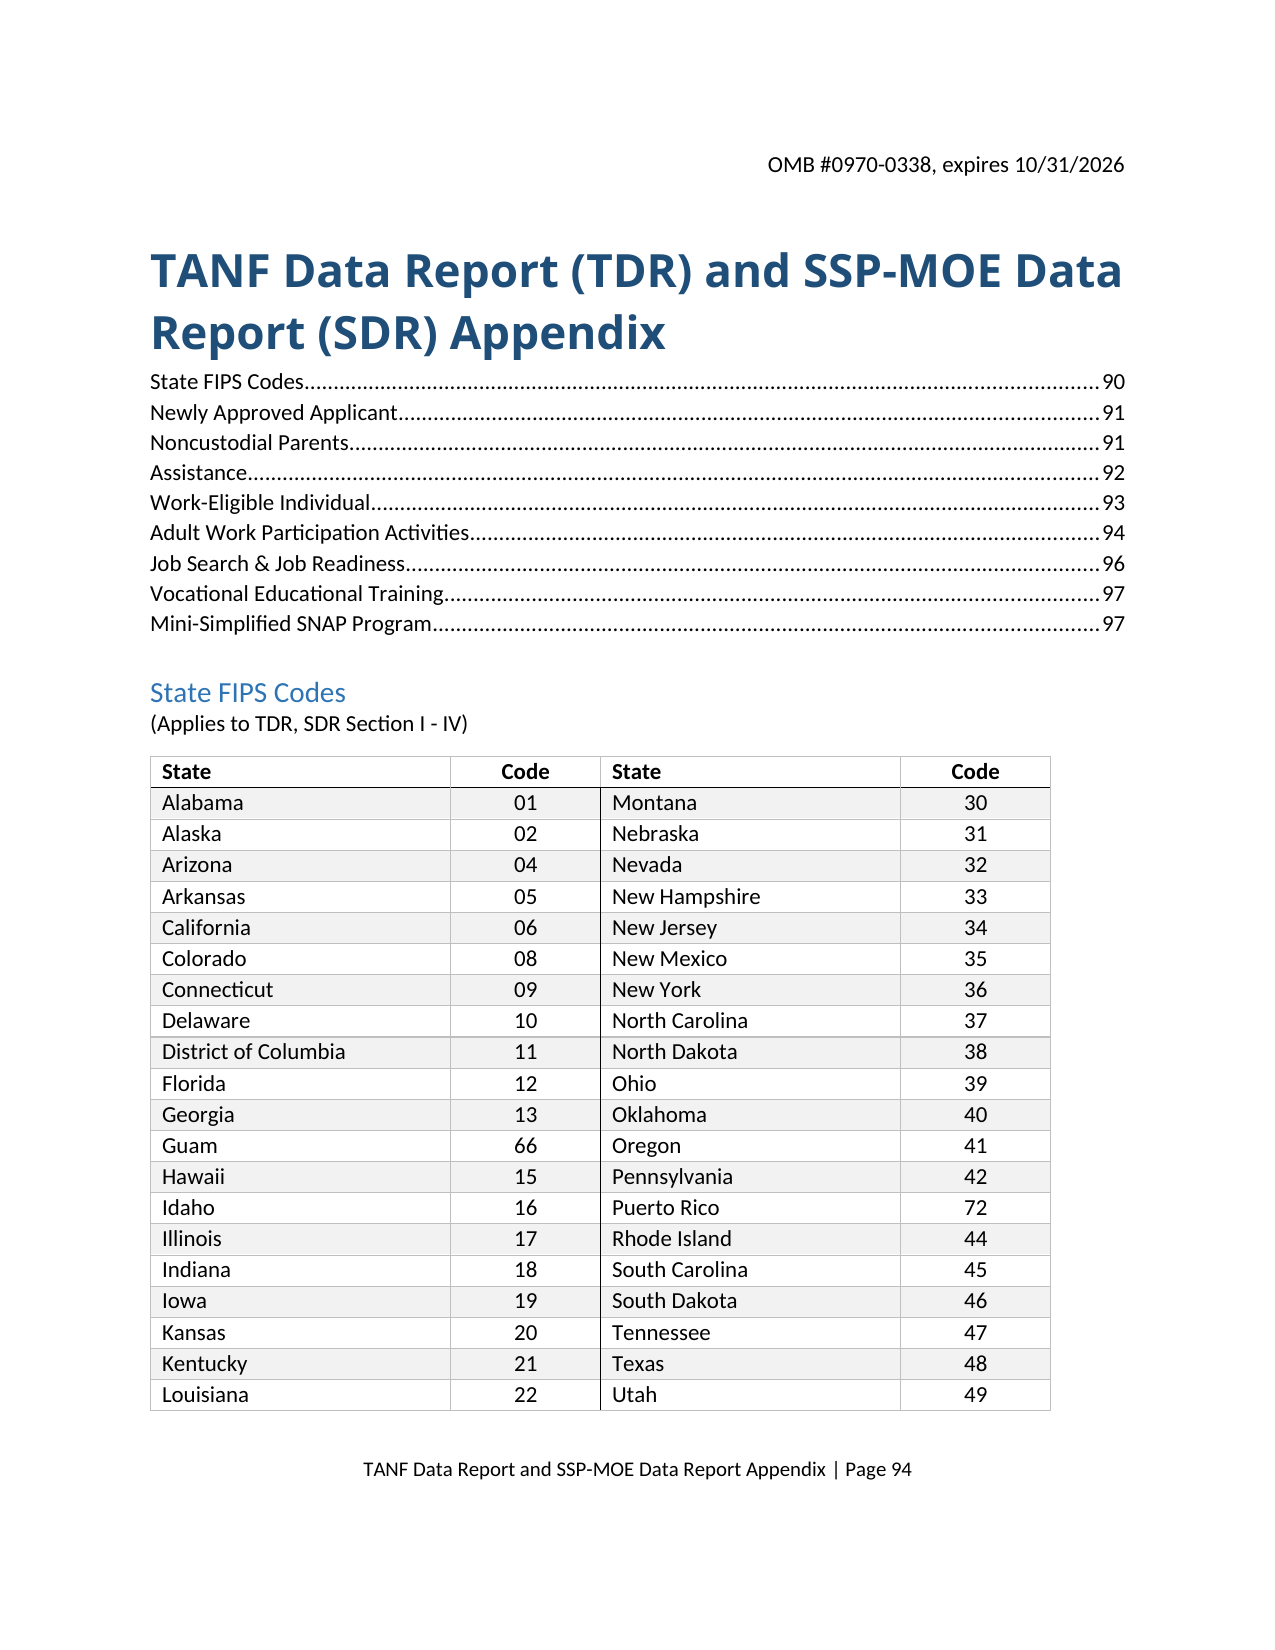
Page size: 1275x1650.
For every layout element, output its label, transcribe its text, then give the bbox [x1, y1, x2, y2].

table_cell 42 [901, 1162, 1050, 1192]
table_cell Alabama [151, 788, 450, 818]
table_cell 04 [451, 851, 600, 881]
table_cell Georgia [151, 1100, 450, 1130]
table_cell Ohio [601, 1069, 900, 1099]
text Adult Work Participation Activities 94 [150, 518, 1110, 546]
table_cell 44 [901, 1224, 1050, 1254]
text State FIPS Codes 90 [150, 367, 1110, 395]
text Vocational Educational Training 97 [150, 579, 1110, 607]
table_cell 49 [901, 1380, 1050, 1410]
table_cell 18 [451, 1256, 600, 1286]
table_cell 47 [901, 1318, 1050, 1348]
table_cell Kentucky [151, 1349, 450, 1379]
table_cell Tennessee [601, 1318, 900, 1348]
table_header Code [901, 757, 1050, 787]
table_cell 08 [451, 944, 600, 974]
subtitle TANF Data Report (TDR) and SSP-MOE Data Report (SDR) Appendix [150, 238, 1125, 363]
table_cell 06 [451, 913, 600, 943]
table_cell 46 [901, 1287, 1050, 1317]
table_cell North Dakota [601, 1038, 900, 1068]
table_cell 35 [901, 944, 1050, 974]
table_cell Delaware [151, 1006, 450, 1036]
table_cell Hawaii [151, 1162, 450, 1192]
table_cell Oklahoma [601, 1100, 900, 1130]
table_cell 12 [451, 1069, 600, 1099]
table_cell Arizona [151, 851, 450, 881]
table_header State [151, 757, 450, 787]
text Assistance 92 [150, 458, 1110, 486]
table_cell 16 [451, 1193, 600, 1223]
table_cell South Carolina [601, 1256, 900, 1286]
table_cell Guam [151, 1131, 450, 1161]
table_cell Nebraska [601, 820, 900, 849]
table_cell Utah [601, 1380, 900, 1410]
text Job Search & Job Readiness 96 [150, 549, 1110, 577]
table_cell Arkansas [151, 882, 450, 912]
table_cell 19 [451, 1287, 600, 1317]
table_cell North Carolina [601, 1006, 900, 1036]
table_cell New York [601, 975, 900, 1005]
table_cell 10 [451, 1006, 600, 1036]
table_cell 01 [451, 788, 600, 818]
table_cell Puerto Rico [601, 1193, 900, 1223]
table_header State [601, 757, 900, 787]
table_cell 37 [901, 1006, 1050, 1036]
table_cell 17 [451, 1224, 600, 1254]
table_cell 02 [451, 820, 600, 849]
table_cell 32 [901, 851, 1050, 881]
table_cell Rhode Island [601, 1224, 900, 1254]
table_cell Florida [151, 1069, 450, 1099]
table_cell 13 [451, 1100, 600, 1130]
table_cell Kansas [151, 1318, 450, 1348]
text State FIPS Codes [150, 674, 1125, 709]
text Newly Approved Applicant 91 [150, 398, 1110, 426]
table_cell 66 [451, 1131, 600, 1161]
table_cell 30 [901, 788, 1050, 818]
table_cell Louisiana [151, 1380, 450, 1410]
table_cell 09 [451, 975, 600, 1005]
table_cell New Mexico [601, 944, 900, 974]
table_cell 15 [451, 1162, 600, 1192]
table_header Code [451, 757, 600, 787]
text (Applies to TDR, SDR Section I - IV) [150, 709, 1125, 737]
table_cell California [151, 913, 450, 943]
table_cell Colorado [151, 944, 450, 974]
table_cell 33 [901, 882, 1050, 912]
table_cell Indiana [151, 1256, 450, 1286]
table_cell Illinois [151, 1224, 450, 1254]
table_cell South Dakota [601, 1287, 900, 1317]
table_cell 21 [451, 1349, 600, 1379]
text Noncustodial Parents 91 [150, 428, 1110, 456]
table_cell Pennsylvania [601, 1162, 900, 1192]
table_cell New Jersey [601, 913, 900, 943]
table_cell 39 [901, 1069, 1050, 1099]
table_cell Oregon [601, 1131, 900, 1161]
table_cell 45 [901, 1256, 1050, 1286]
table_cell 20 [451, 1318, 600, 1348]
table_cell 34 [901, 913, 1050, 943]
table_cell 05 [451, 882, 600, 912]
table_cell Montana [601, 788, 900, 818]
table_cell 41 [901, 1131, 1050, 1161]
text Work-Eligible Individual 93 [150, 488, 1110, 516]
table_cell 72 [901, 1193, 1050, 1223]
table_cell 22 [451, 1380, 600, 1410]
table_cell Texas [601, 1349, 900, 1379]
table_cell 38 [901, 1038, 1050, 1068]
table_cell 36 [901, 975, 1050, 1005]
table_cell 48 [901, 1349, 1050, 1379]
table_cell 31 [901, 820, 1050, 849]
table_cell District of Columbia [151, 1038, 450, 1068]
table_cell 40 [901, 1100, 1050, 1130]
table_cell Iowa [151, 1287, 450, 1317]
table_cell Alaska [151, 820, 450, 849]
table_cell Nevada [601, 851, 900, 881]
text Mini-Simplified SNAP Program 97 [150, 609, 1110, 637]
table_cell 11 [451, 1038, 600, 1068]
table_cell Connecticut [151, 975, 450, 1005]
table_cell Idaho [151, 1193, 450, 1223]
table_cell New Hampshire [601, 882, 900, 912]
